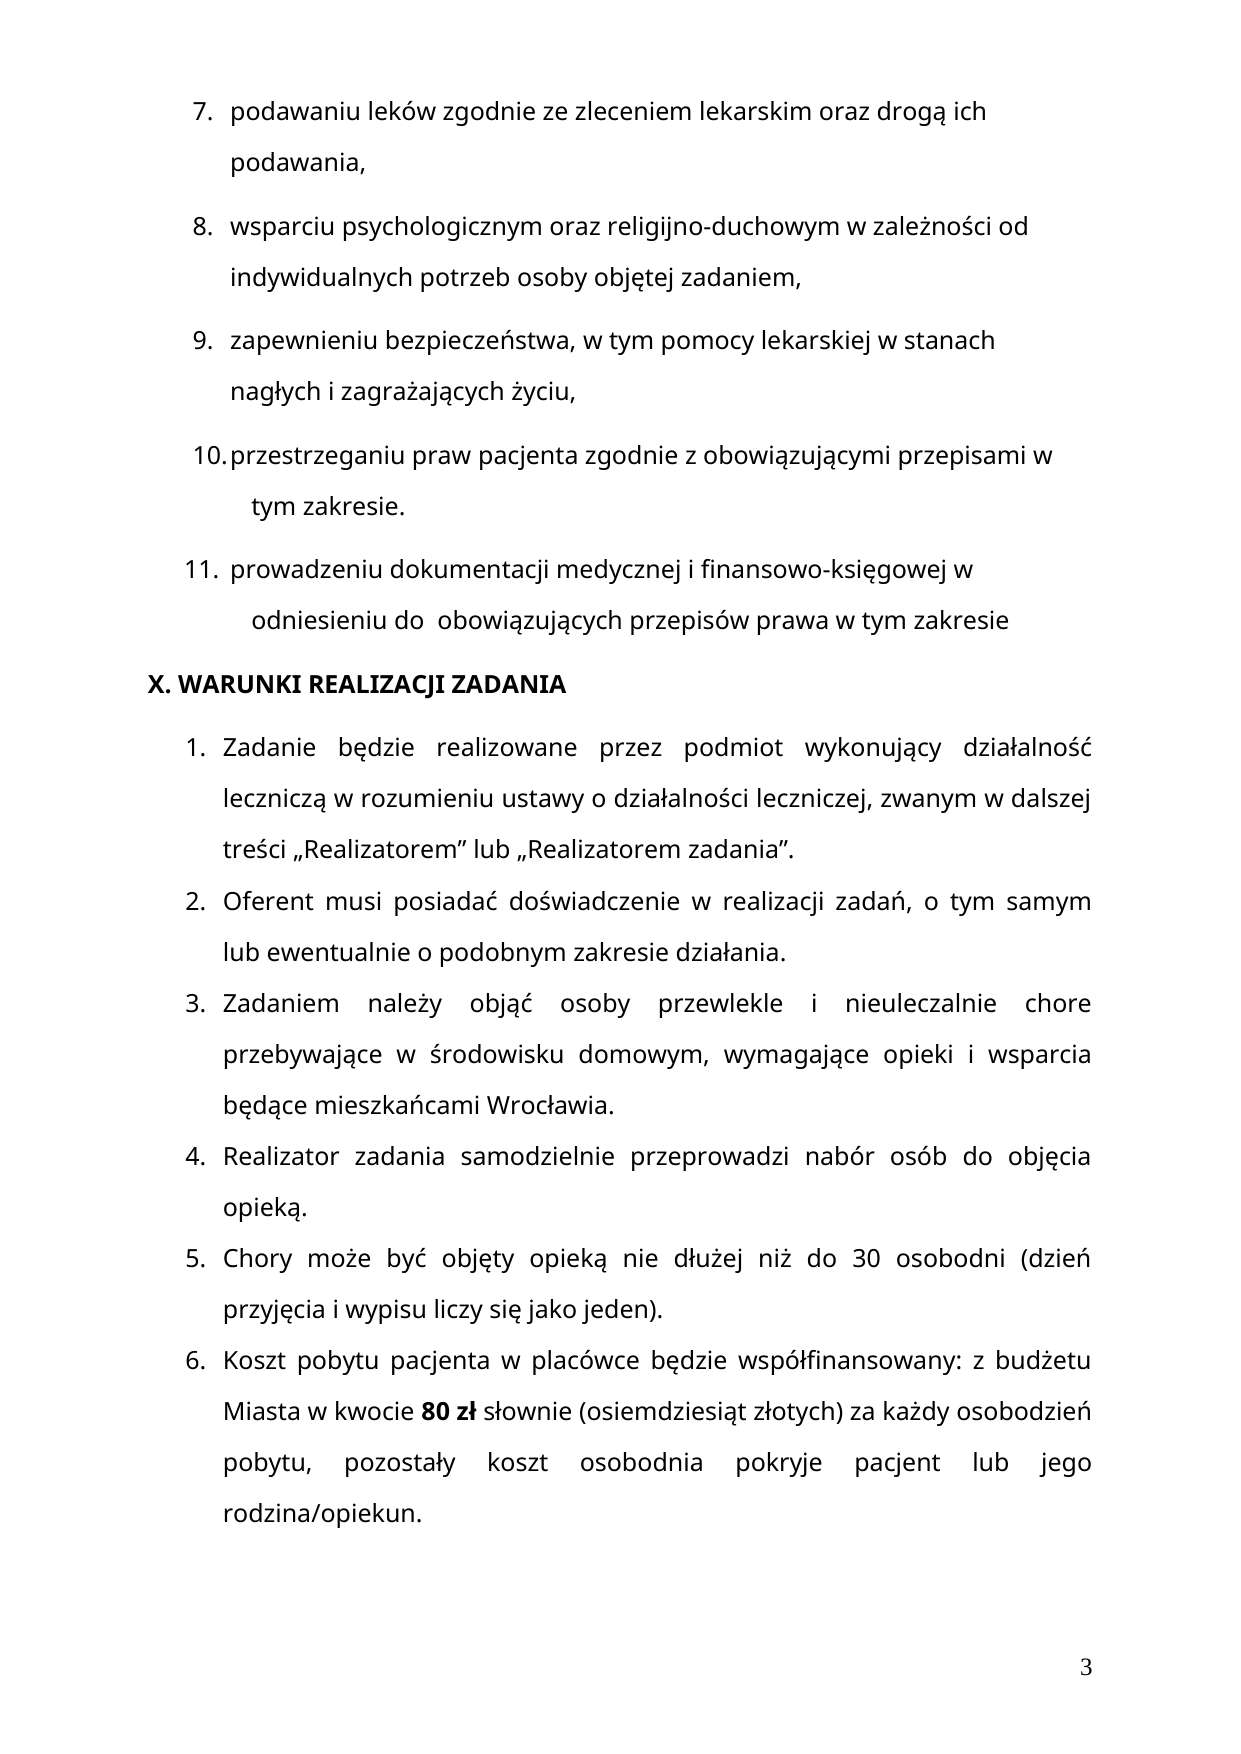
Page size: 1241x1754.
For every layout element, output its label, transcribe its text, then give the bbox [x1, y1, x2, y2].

list Oferent musi posiadać doświadczenie w realizacji zadań, o tym samym lub ewentualnie o podobnym zakresie działania. [185, 883, 1093, 968]
list Koszt pobytu pacjenta w placówce będzie współfinansowany: z budżetu Miasta w kwocie 80 zł słownie (osiemdziesiąt złotych) za każdy osobodzień pobytu, pozostały koszt osobodnia pokryje pacjent lub jego rodzina/opiekun. [185, 1343, 1093, 1530]
list prowadzeniu dokumentacji medycznej i finansowo-księgowej w odniesieniu do obowiązujących przepisów prawa w tym zakresie [184, 552, 1093, 637]
list Zadaniem należy objąć osoby przewlekle i nieuleczalnie chore przebywające w środowisku domowym, wymagające opieki i wsparcia będące mieszkańcami Wrocławia. [185, 985, 1093, 1121]
list przestrzeganiu praw pacjenta zgodnie z obowiązującymi przepisami w tym zakresie. [192, 437, 1093, 522]
list wsparciu psychologicznym oraz religijno-duchowym w zależności od indywidualnych potrzeb osoby objętej zadaniem, [192, 208, 1093, 293]
list podawaniu leków zgodnie ze zleceniem lekarskim oraz drogą ich podawania, [192, 94, 1093, 179]
list Realizator zadania samodzielnie przeprowadzi nabór osób do objęcia opieką. [185, 1138, 1093, 1223]
list Zadanie będzie realizowane przez podmiot wykonujący działalność leczniczą w rozumieniu ustawy o działalności leczniczej, zwanym w dalszej treści „Realizatorem” lub „Realizatorem zadania”. [185, 730, 1093, 866]
list zapewnieniu bezpieczeństwa, w tym pomocy lekarskiej w stanach nagłych i zagrażających życiu, [192, 323, 1093, 408]
list Chory może być objęty opieką nie dłużej niż do 30 osobodni (dzień przyjęcia i wypisu liczy się jako jeden). [185, 1241, 1093, 1326]
subtitle X. WARUNKI REALIZACJI ZADANIA [148, 667, 1093, 701]
